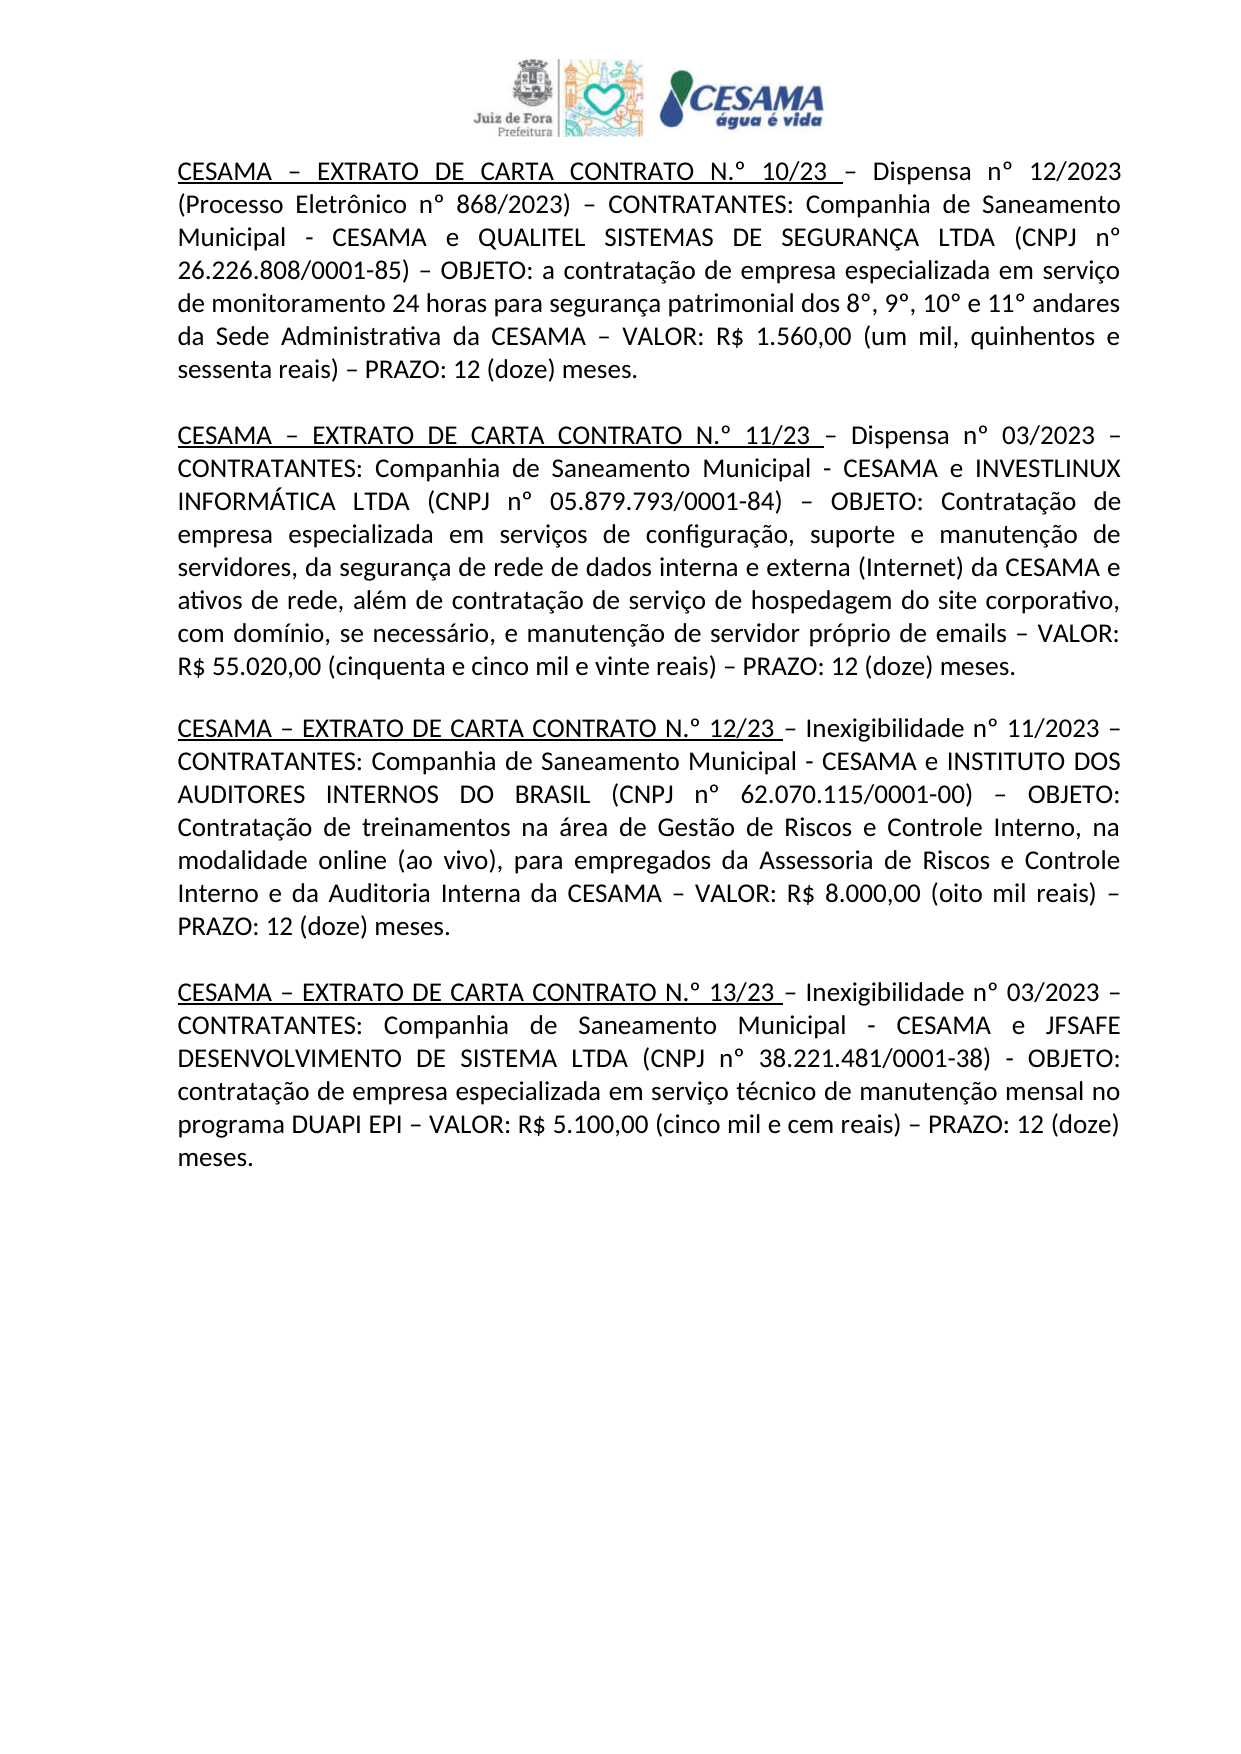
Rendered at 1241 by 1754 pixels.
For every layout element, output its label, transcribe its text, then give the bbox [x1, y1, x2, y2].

text CESAMA – EXTRATO DE CARTA CONTRATO N.º 12/23 – Inexigibilidade nº 11/2023 – CONTRATANTES: Companhia de Saneamento Municipal - CESAMA e INSTITUTO DOS AUDITORES INTERNOS DO BRASIL (CNPJ nº 62.070.115/0001-00) – OBJETO: Contratação de treinamentos na área de Gestão de Riscos e Controle Interno, na modalidade online (ao vivo), para empregados da Assessoria de Riscos e Controle Interno e da Auditoria Interna da CESAMA – VALOR: R$ 8.000,00 (oito mil reais) – PRAZO: 12 (doze) meses. [177, 711, 1122, 942]
text CESAMA – EXTRATO DE CARTA CONTRATO N.º 13/23 – Inexigibilidade nº 03/2023 – CONTRATANTES: Companhia de Saneamento Municipal - CESAMA e JFSAFE DESENVOLVIMENTO DE SISTEMA LTDA (CNPJ nº 38.221.481/0001-38) - OBJETO: contratação de empresa especializada em serviço técnico de manutenção mensal no programa DUAPI EPI – VALOR: R$ 5.100,00 (cinco mil e cem reais) – PRAZO: 12 (doze) meses. [177, 975, 1122, 1173]
text CESAMA – EXTRATO DE CARTA CONTRATO N.º 11/23 – Dispensa nº 03/2023 – CONTRATANTES: Companhia de Saneamento Municipal - CESAMA e INVESTLINUX INFORMÁTICA LTDA (CNPJ nº 05.879.793/0001-84) – OBJETO: Contratação de empresa especializada em serviços de configuração, suporte e manutenção de servidores, da segurança de rede de dados interna e externa (Internet) da CESAMA e ativos de rede, além de contratação de serviço de hospedagem do site corporativo, com domínio, se necessário, e manutenção de servidor próprio de emails – VALOR: R$ 55.020,00 (cinquenta e cinco mil e vinte reais) – PRAZO: 12 (doze) meses. [177, 418, 1122, 682]
text CESAMA – EXTRATO DE CARTA CONTRATO N.º 10/23 – Dispensa nº 12/2023 (Processo Eletrônico nº 868/2023) – CONTRATANTES: Companhia de Saneamento Municipal - CESAMA e QUALITEL SISTEMAS DE SEGURANÇA LTDA (CNPJ nº 26.226.808/0001-85) – OBJETO: a contratação de empresa especializada em serviço de monitoramento 24 horas para segurança patrimonial dos 8º, 9º, 10º e 11º andares da Sede Administrativa da CESAMA – VALOR: R$ 1.560,00 (um mil, quinhentos e sessenta reais) – PRAZO: 12 (doze) meses. [177, 154, 1122, 385]
picture [444, 37, 855, 154]
